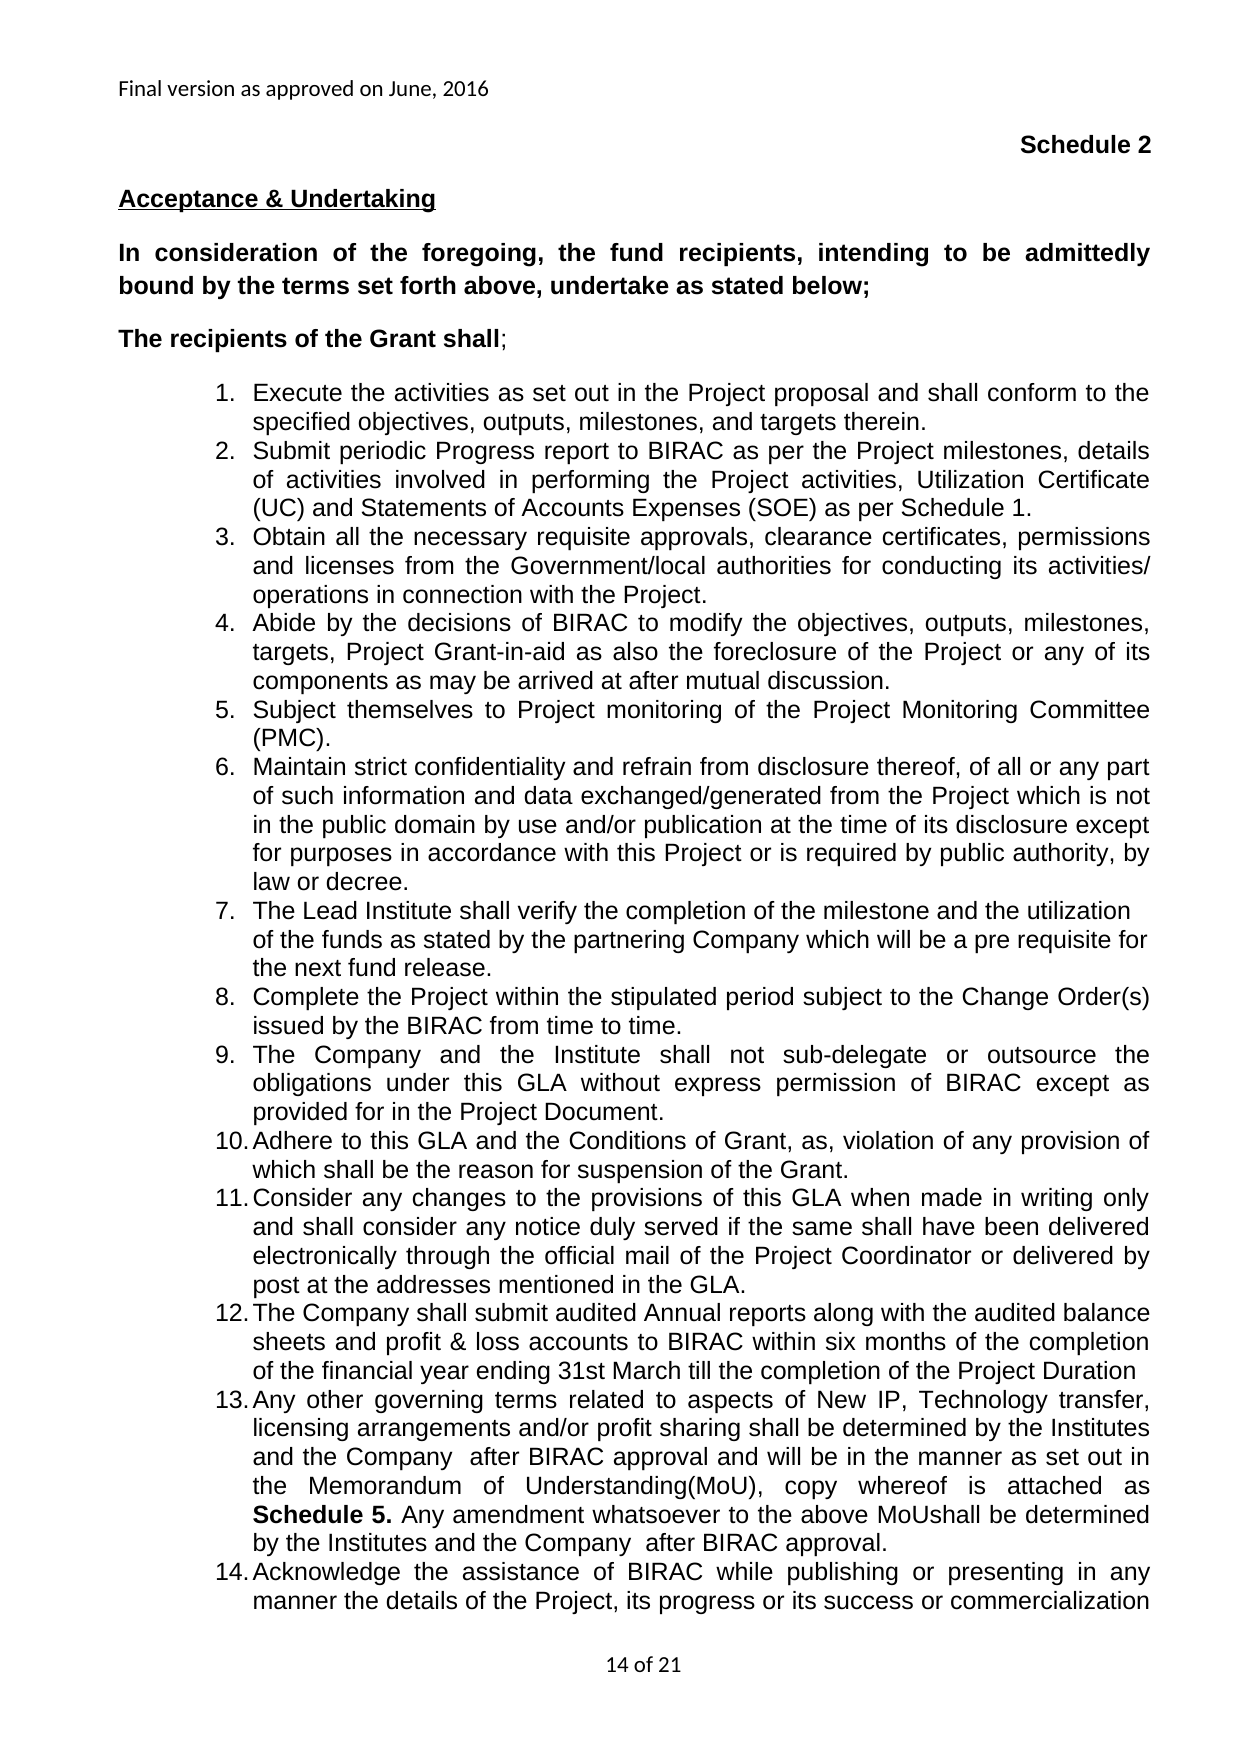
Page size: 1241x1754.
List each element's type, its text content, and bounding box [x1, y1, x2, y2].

list Complete the Project within the stipulated period subject to the Change Order(s) issued by the BIRAC from time to time. [215, 982, 1152, 1039]
list Adhere to this GLA and the Conditions of Grant, as, violation of any provision of which shall be the reason for suspension of the Grant. [215, 1126, 1152, 1183]
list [215, 1557, 1152, 1614]
list Abide by the decisions of BIRAC to modify the objectives, outputs, milestones, targets, Project Grant-in-aid as also the foreclosure of the Project or any of its components as may be arrived at after mutual discussion. [215, 608, 1152, 694]
text The recipients of the Grant shall; [118, 324, 1152, 353]
list The Company and the Institute shall not sub-delegate or outsource the obligations under this GLA without express permission of BIRAC except as provided for in the Project Document. [215, 1039, 1152, 1126]
text Acceptance & Undertaking [118, 184, 1152, 212]
list Maintain strict confidentiality and refrain from disclosure thereof, of all or any part of such information and data exchanged/generated from the Project which is not in the public domain by use and/or publication at the time of its disclosure except for purposes in accordance with this Project or is required by public authority, by law or decree. [215, 752, 1152, 896]
list Subject themselves to Project monitoring of the Project Monitoring Committee (PMC). [215, 694, 1152, 752]
list Execute the activities as set out in the Project proposal and shall conform to the specified objectives, outputs, milestones, and targets therein. [215, 378, 1152, 436]
list Consider any changes to the provisions of this GLA when made in writing only and shall consider any notice duly served if the same shall have been delivered electronically through the official mail of the Project Coordinator or delivered by post at the addresses mentioned in the GLA. [215, 1183, 1152, 1298]
list Submit periodic Progress report to BIRAC as per the Project milestones, details of activities involved in performing the Project activities, Utilization Certificate (UC) and Statements of Accounts Expenses (SOE) as per Schedule 1. [215, 436, 1152, 522]
list The Lead Institute shall verify the completion of the milestone and the utilization of the funds as stated by the partnering Company which will be a pre requisite for the next fund release. [215, 896, 1152, 982]
text In consideration of the foregoing, the fund recipients, intending to be admittedly bound by the terms set forth above, undertake as stated below; [118, 238, 1152, 299]
list Obtain all the necessary requisite approvals, clearance certificates, permissions and licenses from the Government/local authorities for conducting its activities/ operations in connection with the Project. [215, 522, 1152, 608]
list The Company shall submit audited Annual reports along with the audited balance sheets and profit & loss accounts to BIRAC within six months of the completion of the financial year ending 31st March till the completion of the Project Duration [215, 1298, 1152, 1384]
list Any other governing terms related to aspects of New IP, Technology transfer, licensing arrangements and/or profit sharing shall be determined by the Institutes and the Company after BIRAC approval and will be in the manner as set out in the Memorandum of Understanding(MoU), copy whereof is attached as Schedule 5. Any amendment whatsoever to the above MoUshall be determined by the Institutes and the Company after BIRAC approval. [215, 1384, 1152, 1557]
text Schedule 2 [118, 130, 1152, 159]
